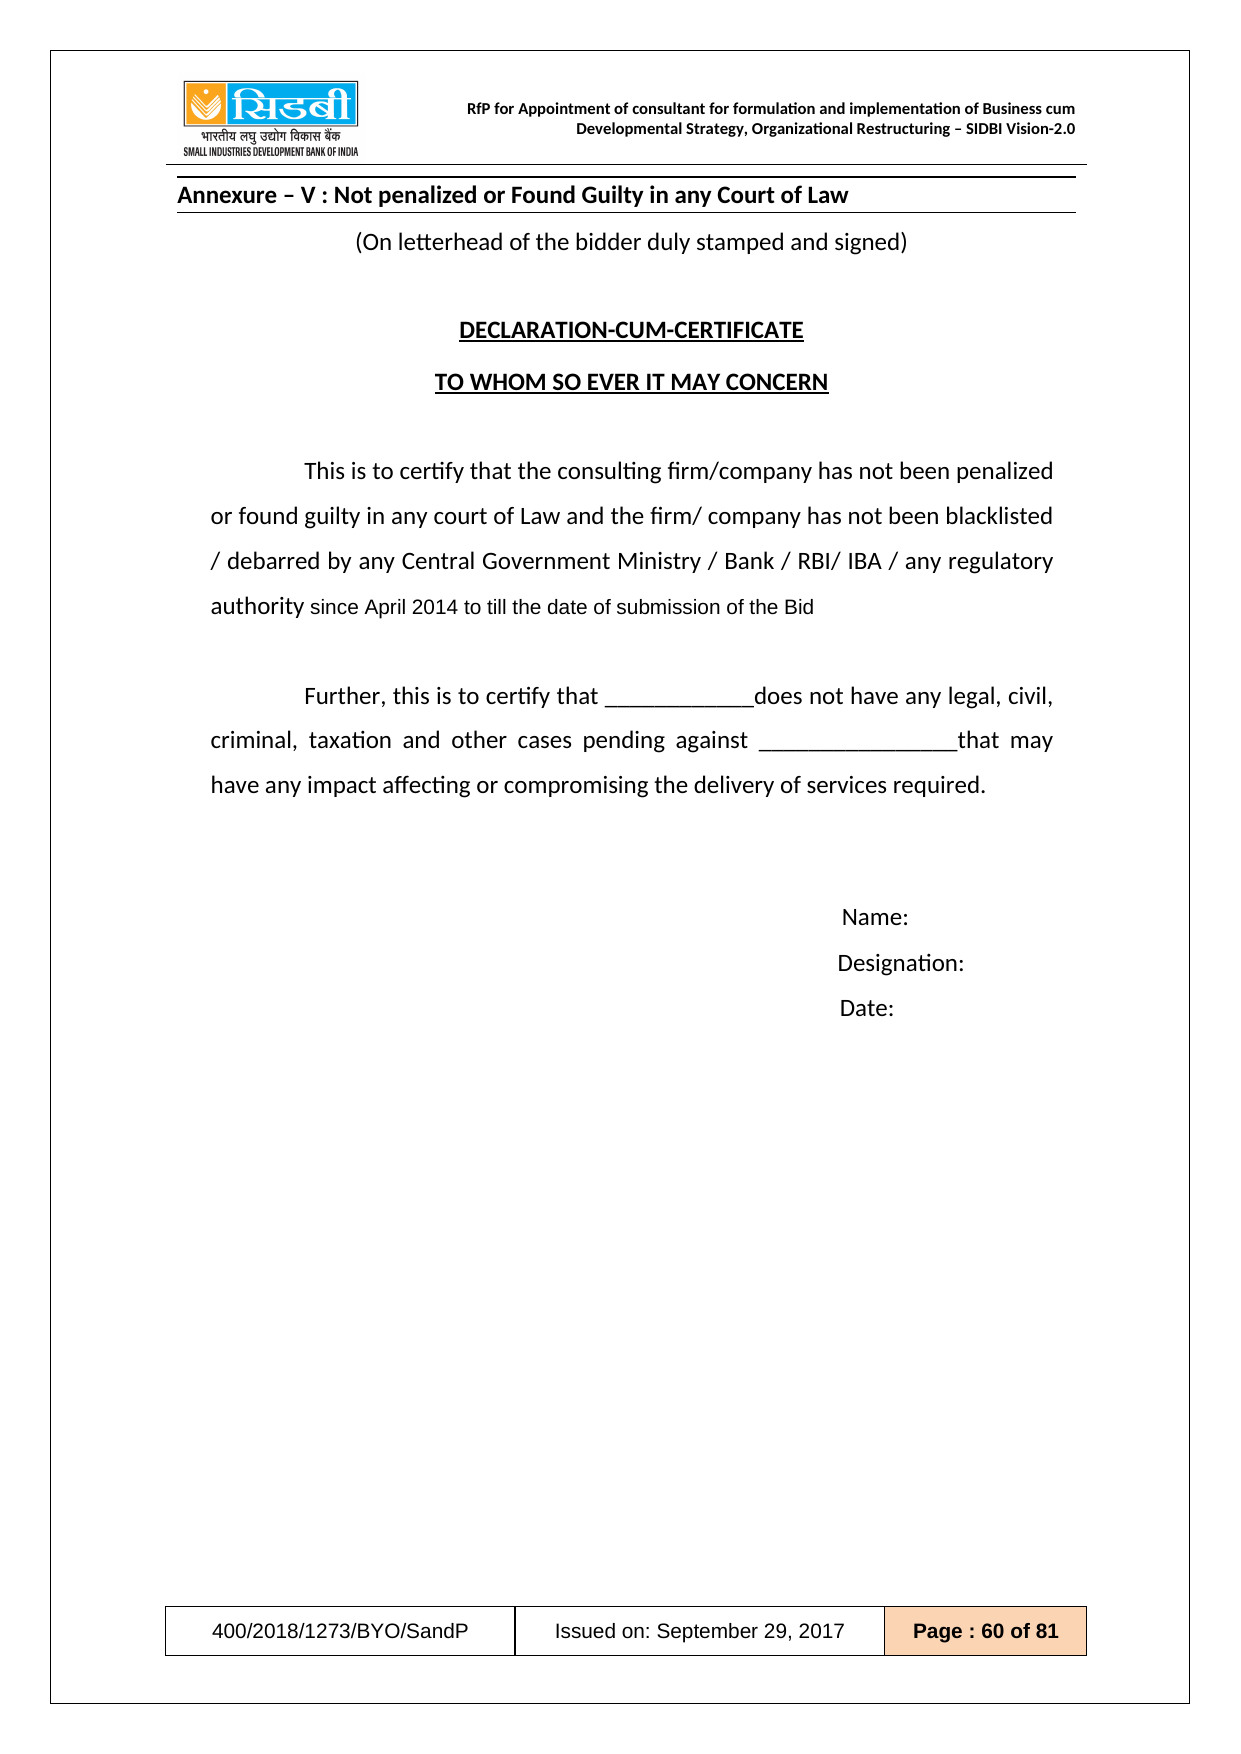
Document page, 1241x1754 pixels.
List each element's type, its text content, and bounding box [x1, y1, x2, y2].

text Designation: [837, 947, 1076, 977]
text Name: [842, 902, 1076, 932]
text Further, this is to certify that ____________does not have any legal, civil, criminal, taxation and other cases pending against ________________that may have any impact affecting or compromising the delivery of services required. [210, 680, 1055, 800]
text TO WHOM SO EVER IT MAY CONCERN [177, 366, 1086, 396]
picture [177, 73, 367, 164]
text Date: [839, 992, 1076, 1023]
text DECLARATION-CUM-CERTIFICATE [177, 314, 1086, 345]
text This is to certify that the consulting firm/company has not been penalized or found guilty in any court of Law and the firm/ company has not been blacklisted / debarred by any Central Government Ministry / Bank / RBI/ IBA / any regulatory authority since April 2014 to till the date of submission of the Bid [210, 456, 1055, 620]
subtitle Annexure – V : Not penalized or Found Guilty in any Court of Law [177, 178, 1076, 212]
text (On letterhead of the bidder duly stamped and signed) [177, 226, 1086, 256]
